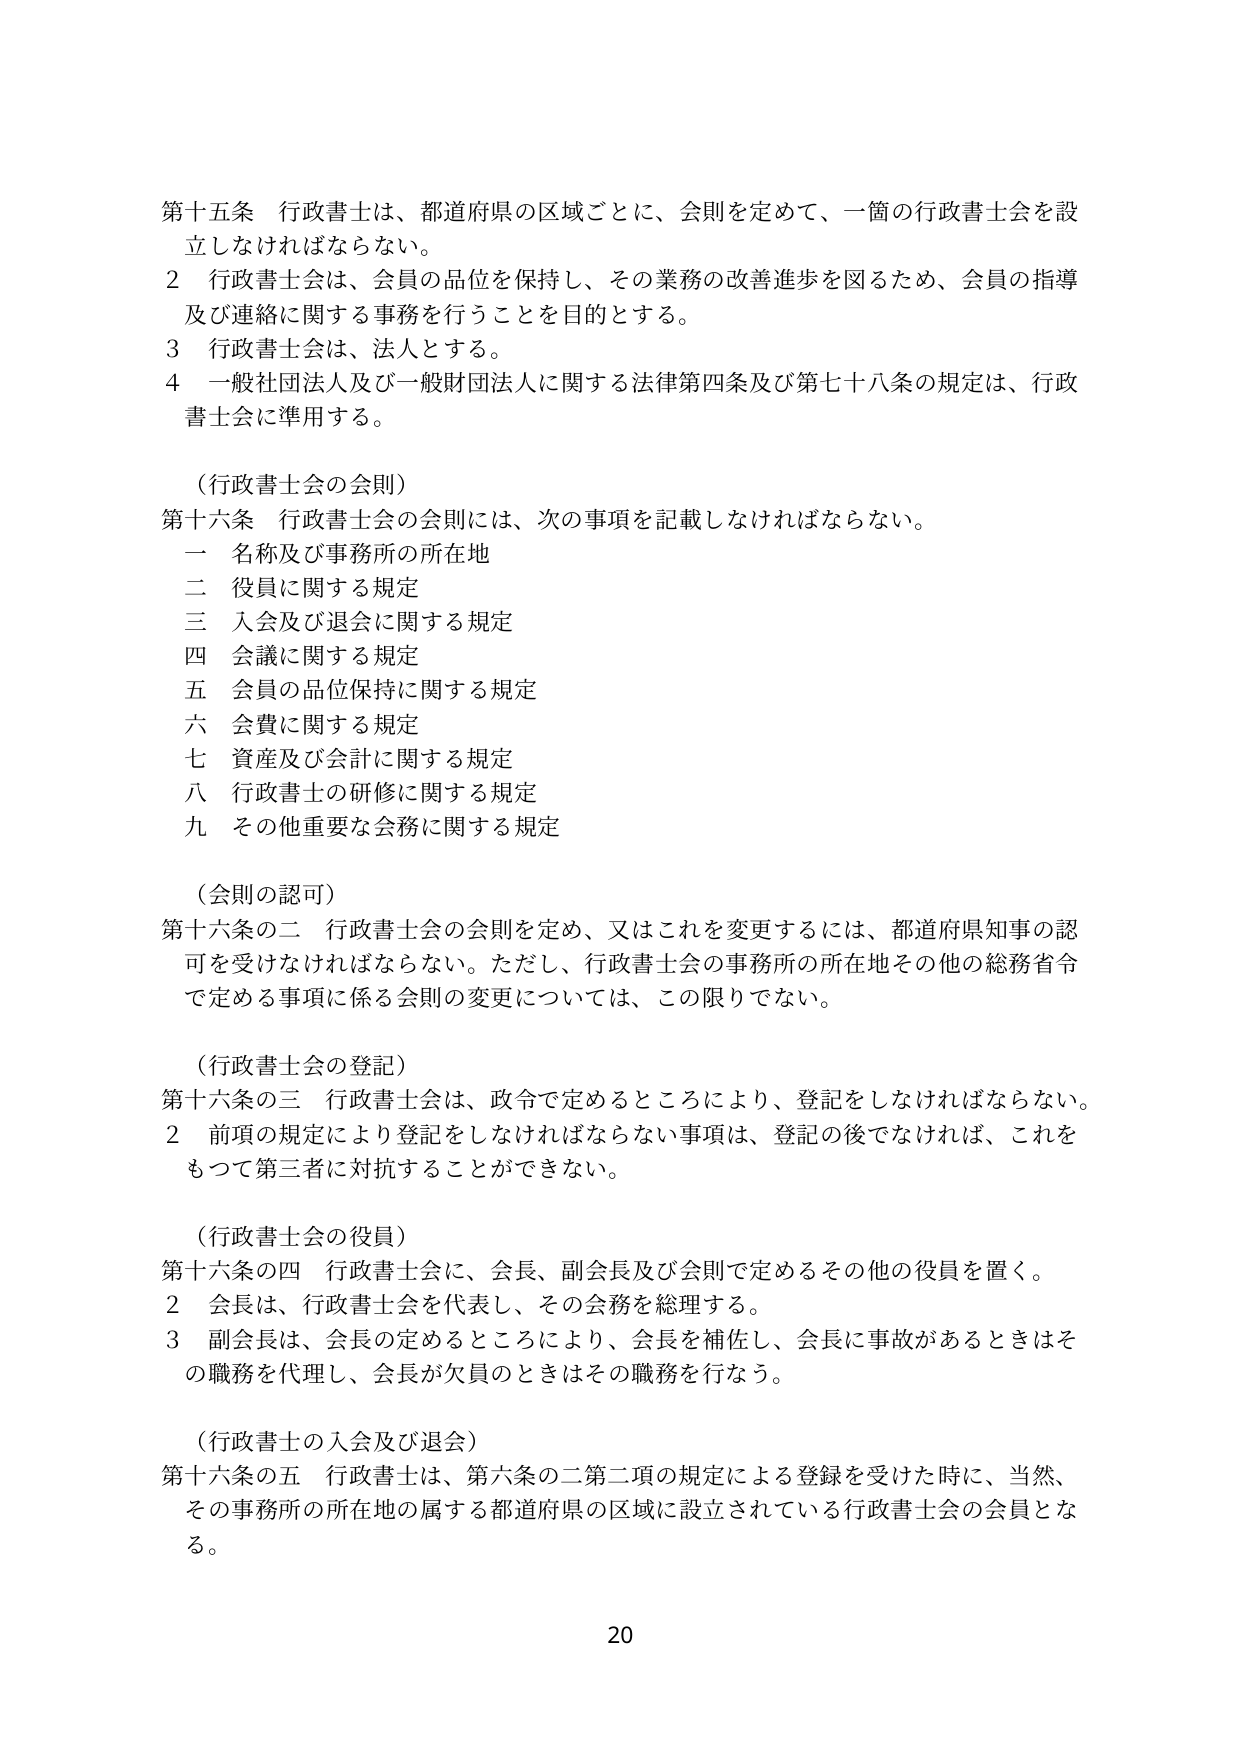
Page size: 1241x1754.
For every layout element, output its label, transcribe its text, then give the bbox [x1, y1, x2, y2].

text ２ 前項の規定により登記をしなければならない事項は、登記の後でなければ、これをもつて第三者に対抗することができない。 [161, 1116, 1079, 1184]
text 第十六条 行政書士会の会則には、次の事項を記載しなければならない。 [161, 501, 1079, 535]
text 第十六条の五 行政書士は、第六条の二第二項の規定による登録を受けた時に、当然、その事務所の所在地の属する都道府県の区域に設立されている行政書士会の会員となる。 [161, 1458, 1079, 1560]
text 二 役員に関する規定 [184, 569, 1079, 604]
text 五 会員の品位保持に関する規定 [184, 672, 1079, 706]
text （行政書士会の会則） [184, 467, 1079, 501]
text （行政書士会の登記） [184, 1048, 1079, 1082]
text 第十五条 行政書士は、都道府県の区域ごとに、会則を定めて、一箇の行政書士会を設立しなければならない。 [161, 194, 1079, 262]
text ３ 副会長は、会長の定めるところにより、会長を補佐し、会長に事故があるときはその職務を代理し、会長が欠員のときはその職務を行なう。 [161, 1321, 1079, 1389]
text ２ 行政書士会は、会員の品位を保持し、その業務の改善進歩を図るため、会員の指導及び連絡に関する事務を行うことを目的とする。 [161, 262, 1079, 330]
text 第十六条の三 行政書士会は、政令で定めるところにより、登記をしなければならない。 [161, 1082, 1079, 1116]
text 七 資産及び会計に関する規定 [184, 740, 1079, 774]
text （行政書士の入会及び退会） [184, 1424, 1079, 1458]
text 一 名称及び事務所の所在地 [184, 535, 1079, 569]
text （行政書士会の役員） [184, 1219, 1079, 1253]
text ３ 行政書士会は、法人とする。 [161, 330, 1079, 364]
text 第十六条の四 行政書士会に、会長、副会長及び会則で定めるその他の役員を置く。 [161, 1253, 1079, 1287]
text 八 行政書士の研修に関する規定 [184, 774, 1079, 809]
text 九 その他重要な会務に関する規定 [184, 809, 1079, 843]
text 六 会費に関する規定 [184, 706, 1079, 740]
text 第十六条の二 行政書士会の会則を定め、又はこれを変更するには、都道府県知事の認可を受けなければならない。ただし、行政書士会の事務所の所在地その他の総務省令で定める事項に係る会則の変更については、この限りでない。 [161, 911, 1079, 1014]
text ２ 会長は、行政書士会を代表し、その会務を総理する。 [161, 1287, 1079, 1321]
text 四 会議に関する規定 [184, 638, 1079, 672]
text （会則の認可） [184, 877, 1079, 911]
text 三 入会及び退会に関する規定 [184, 604, 1079, 638]
text ４ 一般社団法人及び一般財団法人に関する法律第四条及び第七十八条の規定は、行政書士会に準用する。 [161, 364, 1079, 433]
